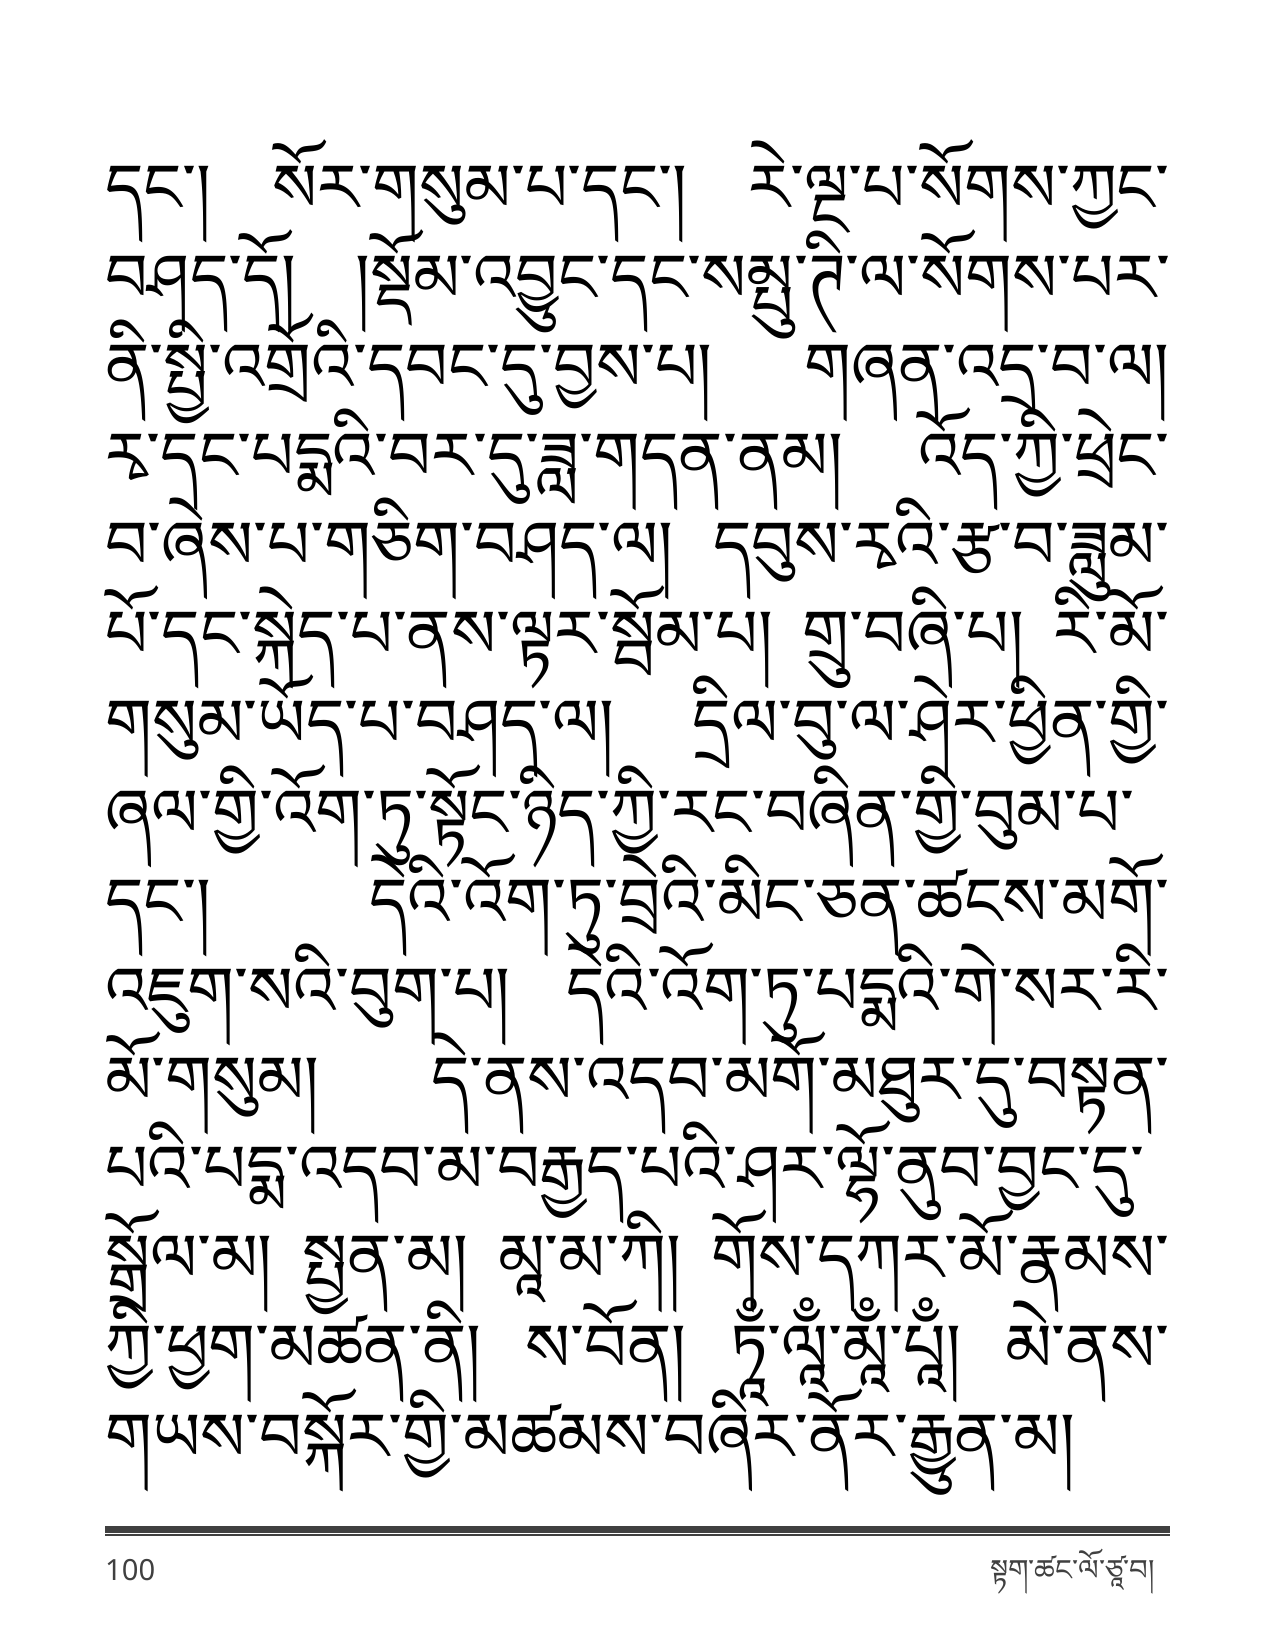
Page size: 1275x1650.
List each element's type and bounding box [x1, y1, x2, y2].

text [105, 150, 1170, 1476]
